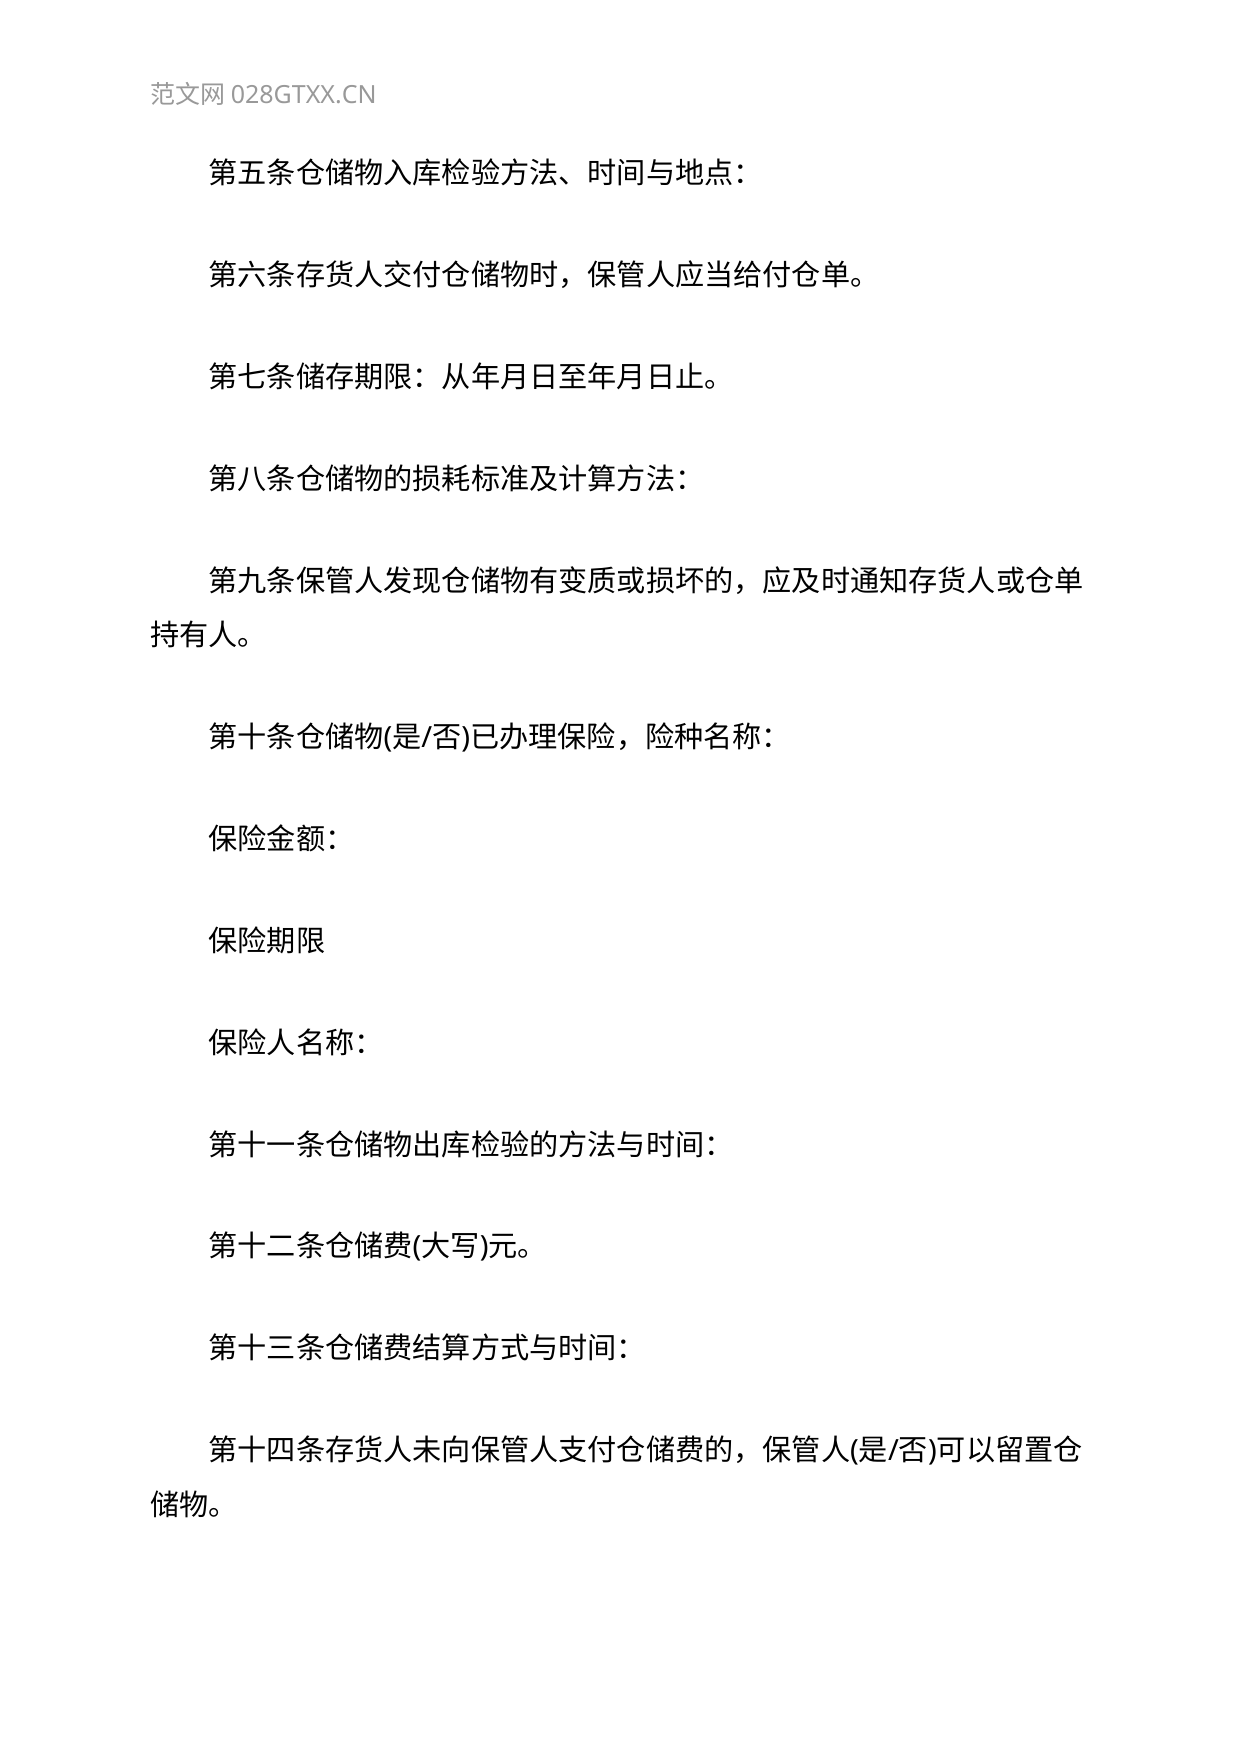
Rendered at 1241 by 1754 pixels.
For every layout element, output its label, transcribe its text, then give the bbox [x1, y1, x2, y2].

text 第十二条仓储费(大写)元。 [150, 1223, 1090, 1265]
text 第七条储存期限：从年月日至年月日止。 [150, 353, 1090, 396]
text 第五条仓储物入库检验方法、时间与地点： [150, 150, 1090, 192]
text 第六条存货人交付仓储物时，保管人应当给付仓单。 [150, 252, 1090, 294]
text 保险期限 [150, 917, 1090, 960]
text 第十条仓储物(是/否)已办理保险，险种名称： [150, 714, 1090, 756]
text 保险人名称： [150, 1019, 1090, 1062]
text 第八条仓储物的损耗标准及计算方法： [150, 455, 1090, 498]
text 第十一条仓储物出库检验的方法与时间： [150, 1121, 1090, 1163]
text 第十四条存货人未向保管人支付仓储费的，保管人(是/否)可以留置仓储物。 [150, 1427, 1090, 1524]
text 第九条保管人发现仓储物有变质或损坏的，应及时通知存货人或仓单持有人。 [150, 557, 1090, 654]
text 保险金额： [150, 816, 1090, 858]
text 第十三条仓储费结算方式与时间： [150, 1325, 1090, 1367]
